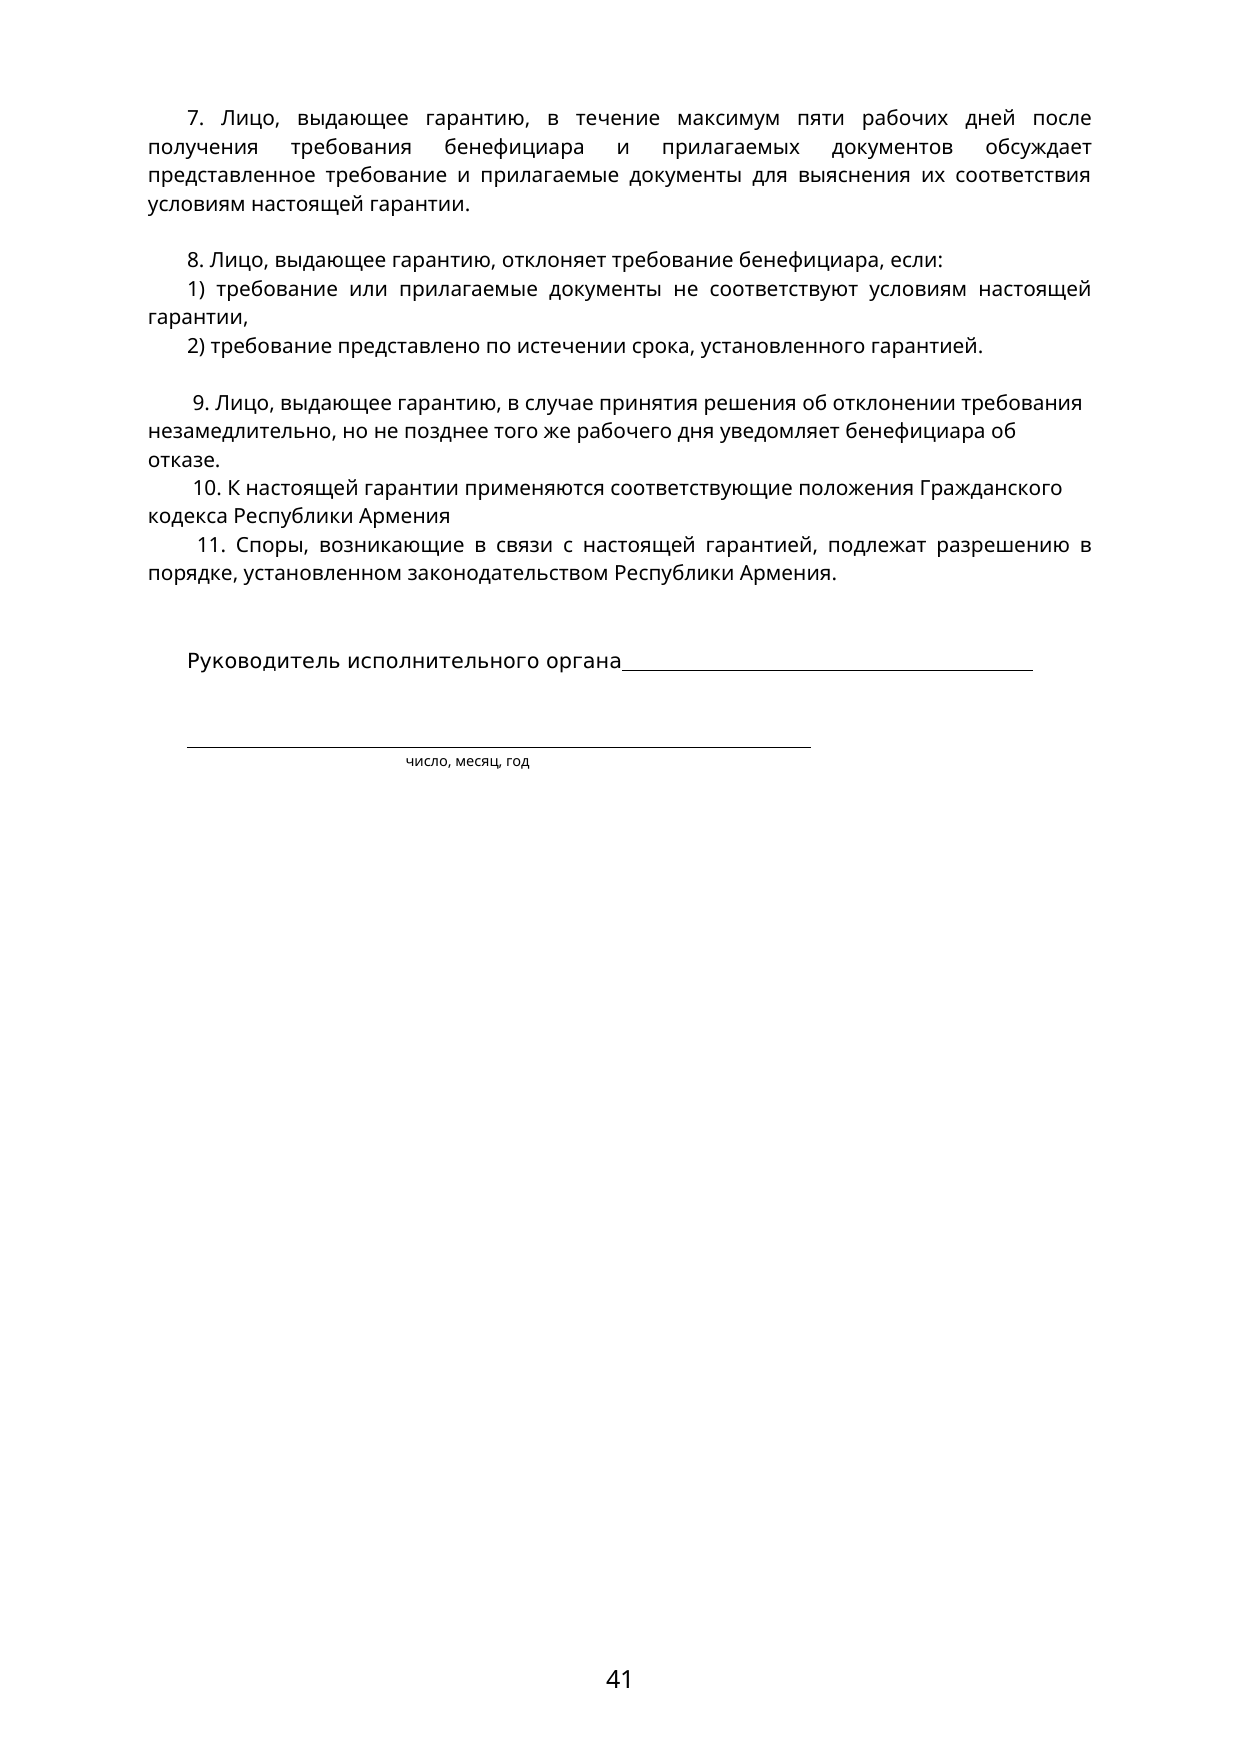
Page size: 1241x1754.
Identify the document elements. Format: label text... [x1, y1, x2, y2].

text 11. Споры, возникающие в связи с настоящей гарантией, подлежат разрешению в порядке, установленном законодательством Республики Армения. [148, 530, 1092, 587]
text 1) требование или прилагаемые документы не соответствуют условиям настоящей гарантии, [148, 274, 1092, 331]
text 10. К настоящей гарантии применяются соответствующие положения Гражданского кодекса Республики Армения [148, 473, 1092, 530]
text 9. Лицо, выдающее гарантию, в случае принятия решения об отклонении требования незамедлительно, но не позднее того же рабочего дня уведомляет бенефициара об отказе. [148, 388, 1092, 473]
text 7. Лицо, выдающее гарантию, в течение максимум пяти рабочих дней после получения требования бенефициара и прилагаемых документов обсуждает представленное требование и прилагаемые документы для выяснения их соответствия условиям настоящей гарантии. [148, 103, 1092, 217]
text 2) требование представлено по истечении срока, установленного гарантией. [148, 331, 1092, 359]
text Руководитель исполнительного органа [148, 649, 1092, 674]
text 8. Лицо, выдающее гарантию, отклоняет требование бенефициара, если: [148, 246, 1092, 274]
text число, месяц, год [148, 751, 1092, 785]
